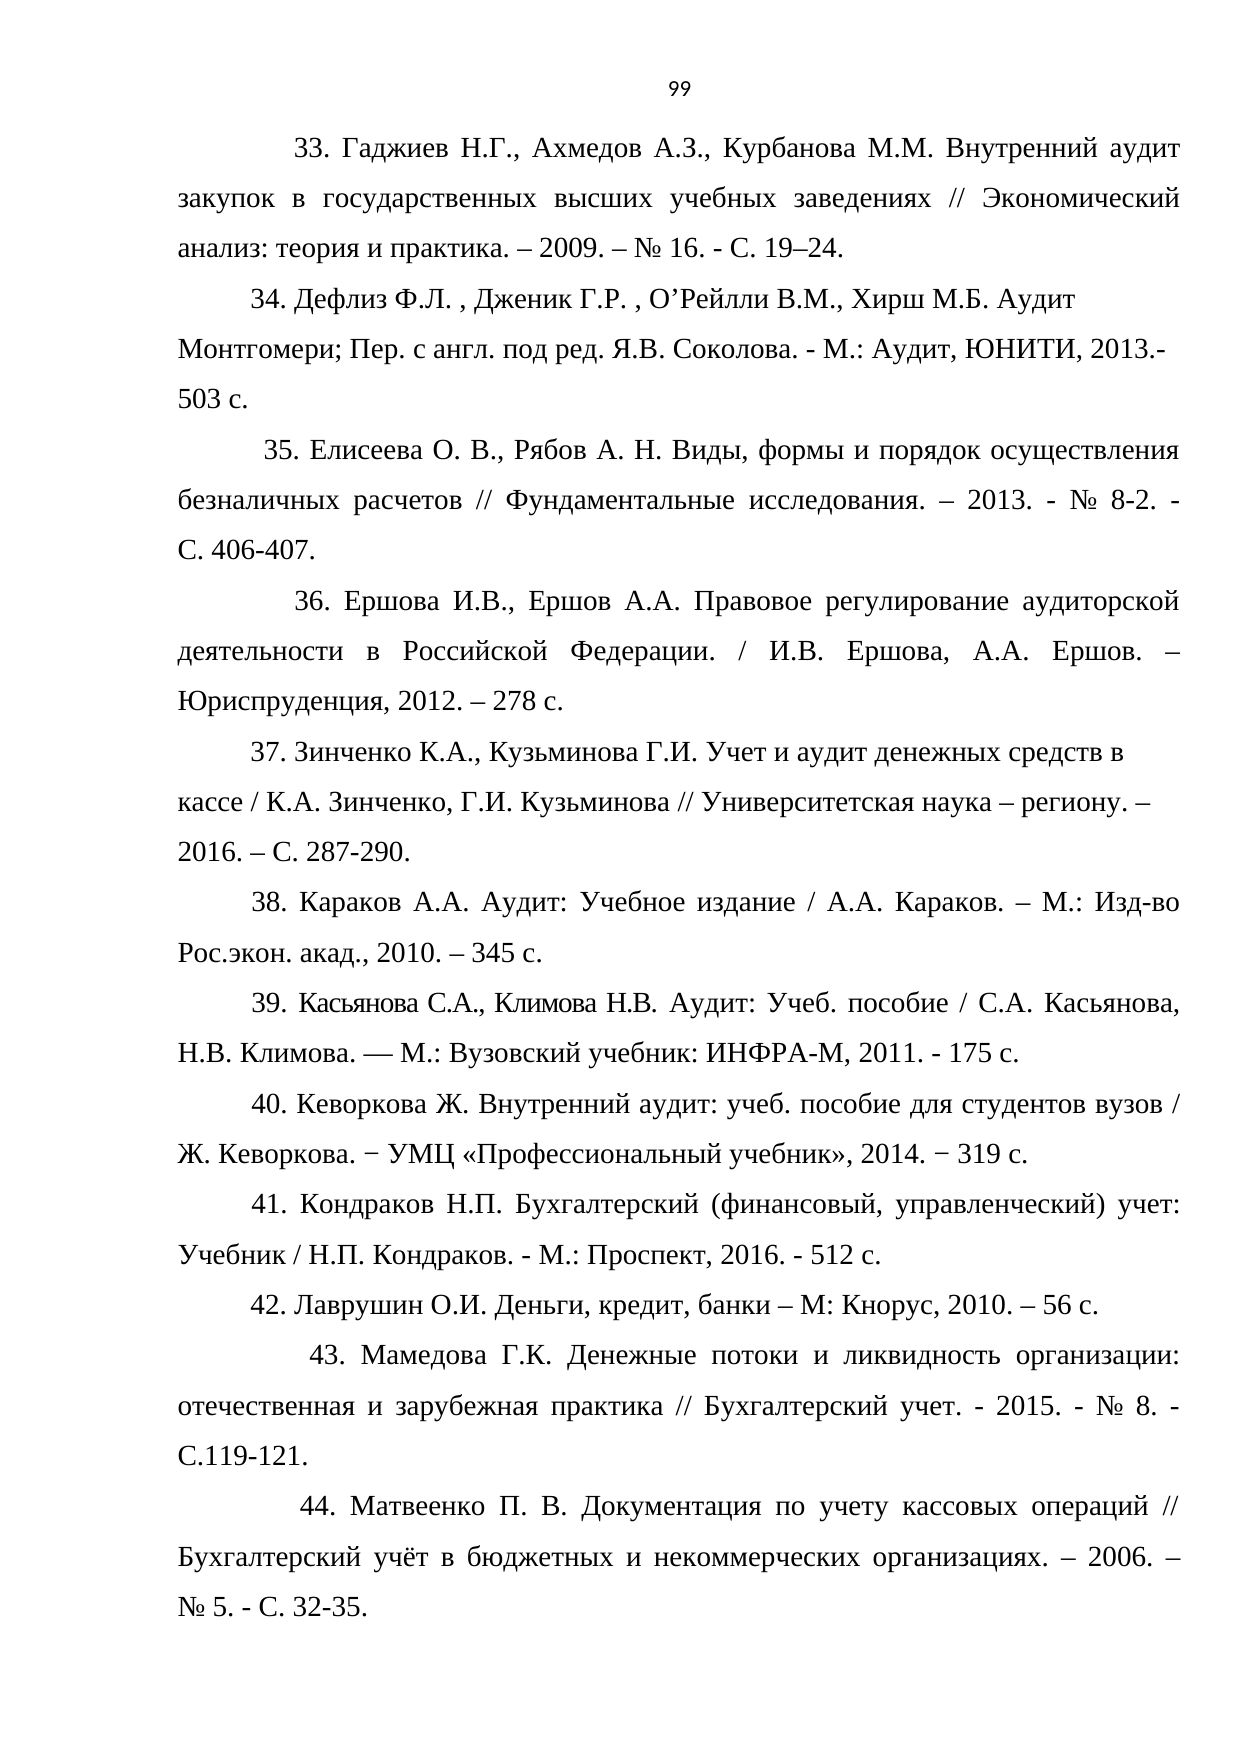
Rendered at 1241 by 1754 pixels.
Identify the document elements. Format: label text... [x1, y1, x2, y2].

text 43. Мамедова Г.К. Денежные потоки и ликвидность организации: отечественная и зарубежная практика // Бухгалтерский учет. - 2015. - № 8. -C.119-121. [177, 1337, 1181, 1472]
text 36. Ершова И.В., Ершов А.А. Правовое регулирование аудиторской деятельности в Российской Федерации. / И.В. Ершова, А.А. Ершов. – Юриспруденция, 2012. – 278 с. [177, 583, 1181, 717]
text 40. Кеворкова Ж. Внутренний аудит: учеб. пособие для студентов вузов / Ж. Кеворкова. − УМЦ «Профессиональный учебник», 2014. − 319 с. [177, 1086, 1181, 1170]
text 35. Елисеева О. В., Рябов А. Н. Виды, формы и порядок осуществления безналичных расчетов // Фундаментальные исследования. – 2013. - № 8-2. - С. 406-407. [177, 432, 1181, 566]
text 39. Касьянова С.А., Климова Н.В. Аудит: Учеб. пособие / С.А. Касьянова, Н.В. Климова. — М.: Вузовский учебник: ИНФРА-М, 2011. - 175 с. [177, 985, 1181, 1069]
text 44. Матвеенко П. В. Документация по учету кассовых операций // Бухгалтерский учёт в бюджетных и некоммерческих организациях. – 2006. – № 5. - С. 32-35. [177, 1488, 1181, 1622]
text 34. Дефлиз Ф.Л. , Дженик Г.Р. , О’Рейлли В.М., Хирш М.Б. Аудит Монтгомери; Пер. с англ. под ред. Я.В. Соколова. - М.: Аудит, ЮНИТИ, 2013.- 503 с. [177, 281, 1181, 415]
text 42. Лаврушин О.И. Деньги, кредит, банки – М: Кнорус, 2010. – 56 с. [177, 1287, 1181, 1321]
text 37. Зинченко К.А., Кузьминова Г.И. Учет и аудит денежных средств в кассе / К.А. Зинченко, Г.И. Кузьминова // Университетская наука – региону. – 2016. – С. 287-290. [177, 734, 1181, 868]
text 41. Кондраков Н.П. Бухгалтерский (финансовый, управленческий) учет: Учебник / Н.П. Кондраков. - М.: Проспект, 2016. - 512 с. [177, 1186, 1181, 1270]
text 33. Гаджиев Н.Г., Ахмедов А.З., Курбанова М.М. Внутренний аудит закупок в государственных высших учебных заведениях // Экономический анализ: теория и практика. – 2009. – № 16. - С. 19–24. [177, 130, 1181, 264]
text 38. Караков А.А. Аудит: Учебное издание / А.А. Караков. – М.: Изд-во Рос.экон. акад., 2010. – 345 с. [177, 884, 1181, 968]
